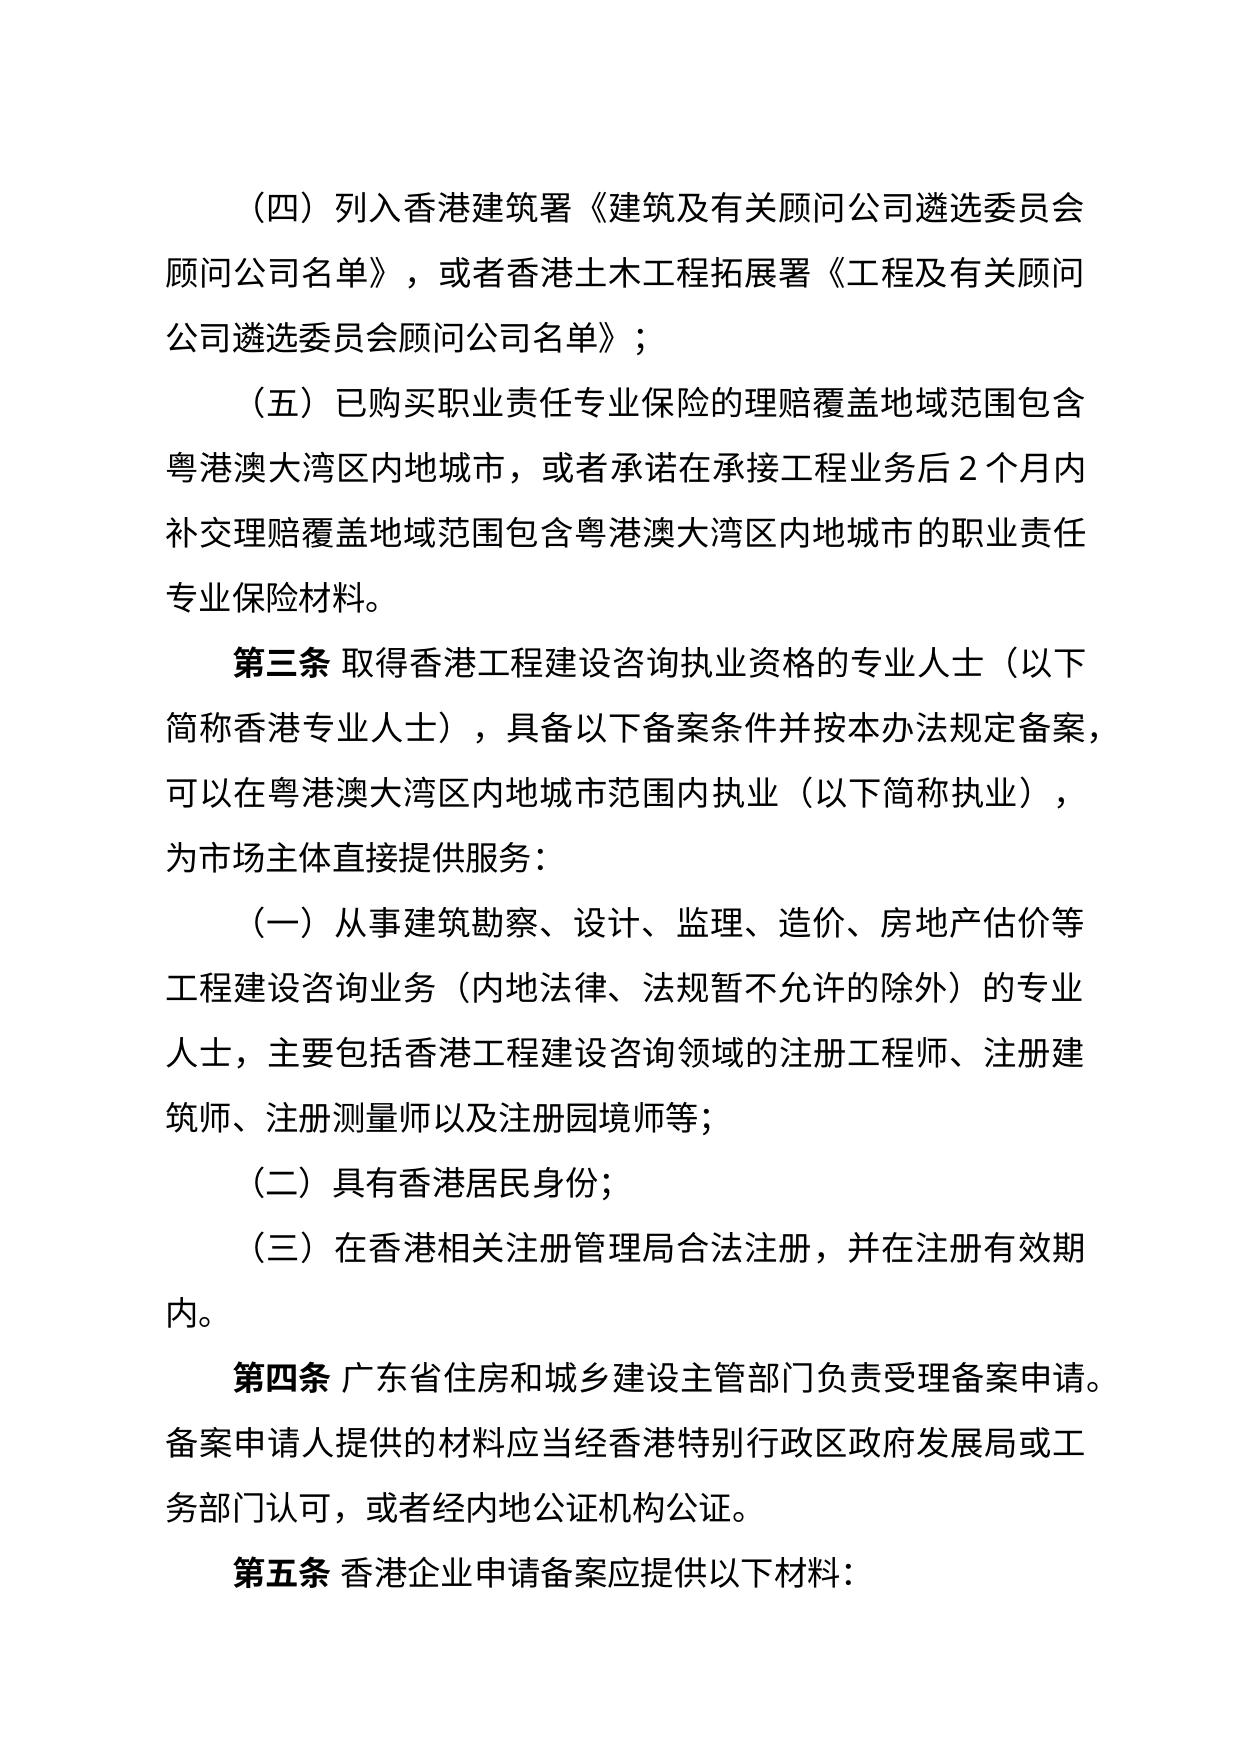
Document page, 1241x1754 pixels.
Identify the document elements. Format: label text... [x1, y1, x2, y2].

list （四）列入香港建筑署《建筑及有关顾问公司遴选委员会顾问公司名单》，或者香港土木工程拓展署《工程及有关顾问公司遴选委员会顾问公司名单》； [165, 174, 1087, 369]
list （二）具有香港居民身份； [165, 1149, 1087, 1214]
list 广东省住房和城乡建设主管部门负责受理备案申请。备案申请人提供的材料应当经香港特别行政区政府发展局或工务部门认可，或者经内地公证机构公证。 [165, 1344, 1087, 1539]
list （三）在香港相关注册管理局合法注册，并在注册有效期内。 [165, 1214, 1087, 1344]
list （一）从事建筑勘察、设计、监理、造价、房地产估价等工程建设咨询业务（内地法律、法规暂不允许的除外）的专业人士，主要包括香港工程建设咨询领域的注册工程师、注册建筑师、注册测量师以及注册园境师等； [165, 889, 1087, 1149]
list 香港企业申请备案应提供以下材料： [165, 1539, 1087, 1604]
list （五）已购买职业责任专业保险的理赔覆盖地域范围包含粤港澳大湾区内地城市，或者承诺在承接工程业务后2个月内补交理赔覆盖地域范围包含粤港澳大湾区内地城市的职业责任专业保险材料。 [165, 369, 1087, 629]
list 取得香港工程建设咨询执业资格的专业人士（以下简称香港专业人士），具备以下备案条件并按本办法规定备案，可以在粤港澳大湾区内地城市范围内执业（以下简称执业），为市场主体直接提供服务： [165, 629, 1087, 889]
